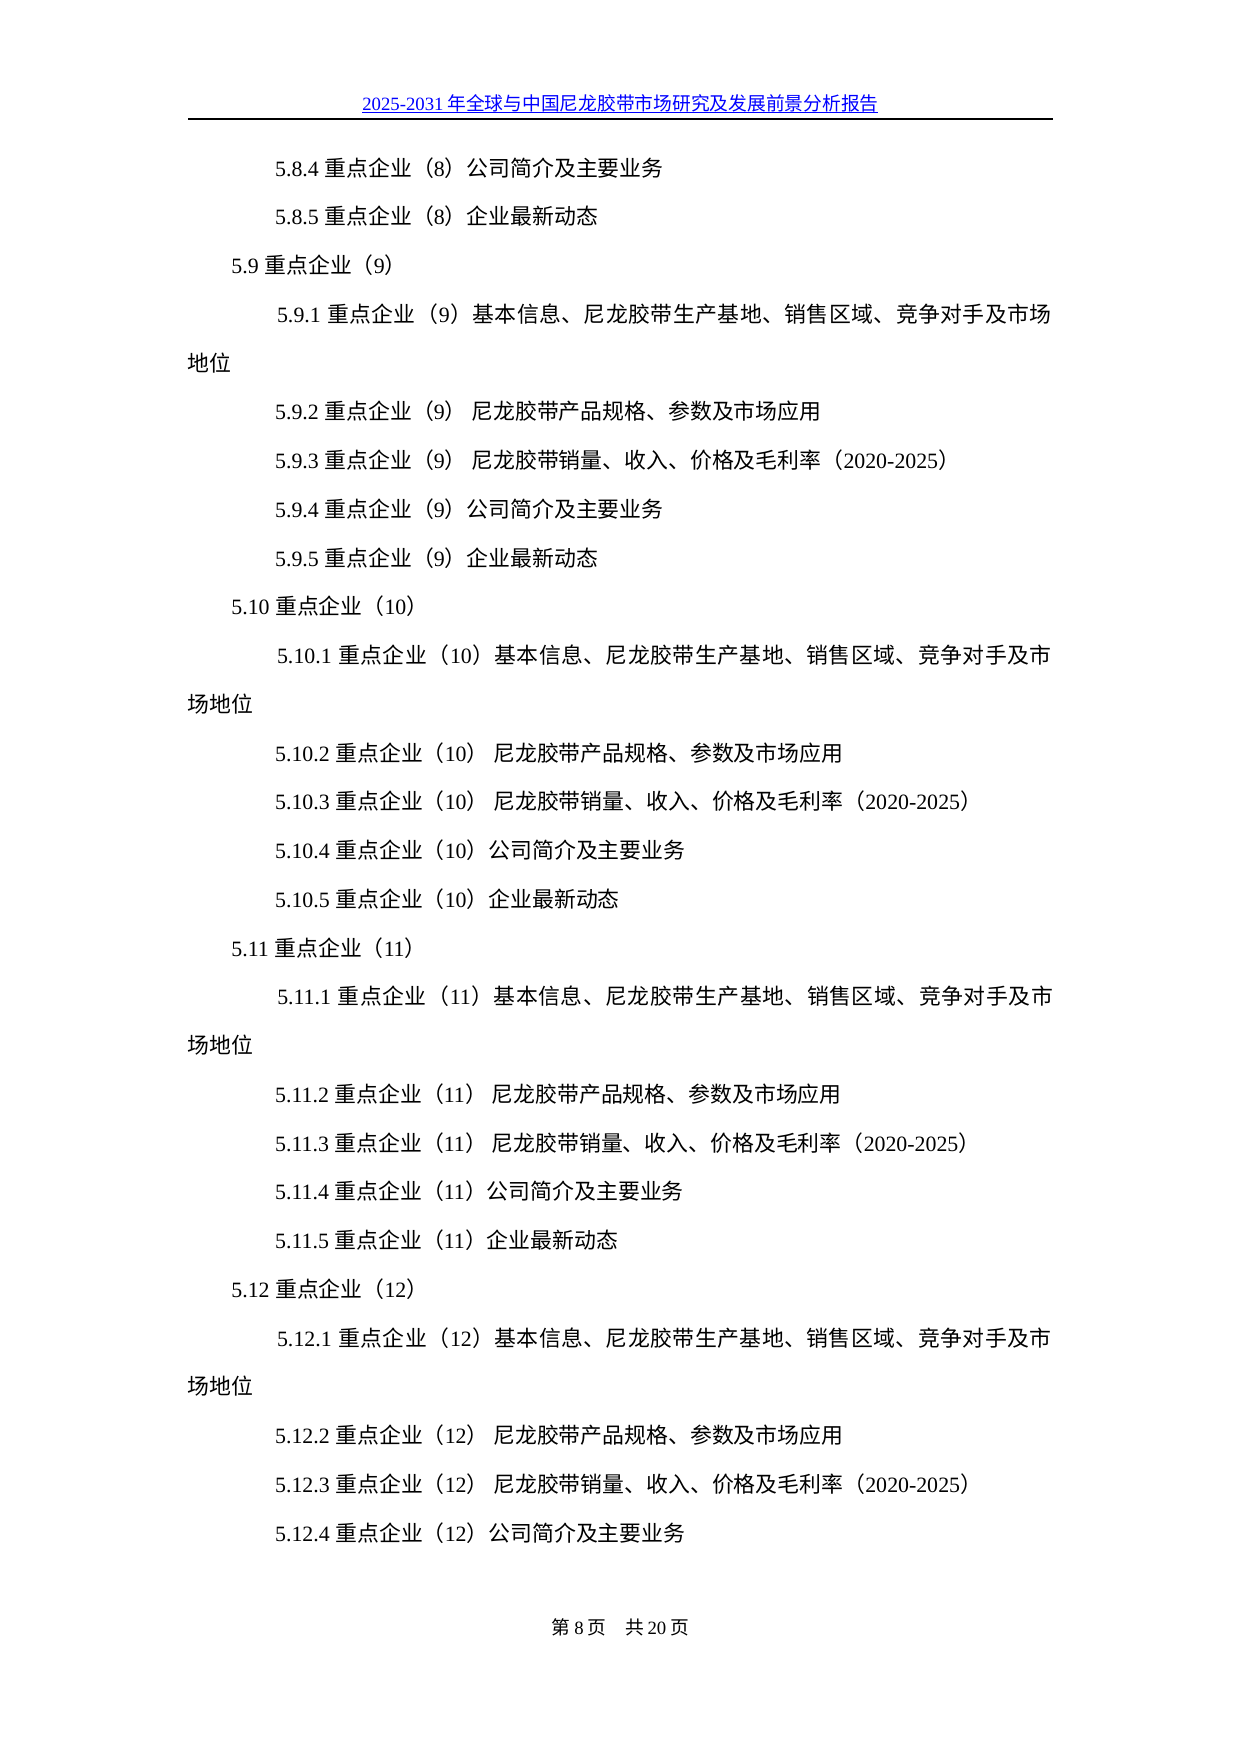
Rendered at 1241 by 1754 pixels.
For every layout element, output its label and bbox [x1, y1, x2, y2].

text [187, 150, 1053, 1548]
